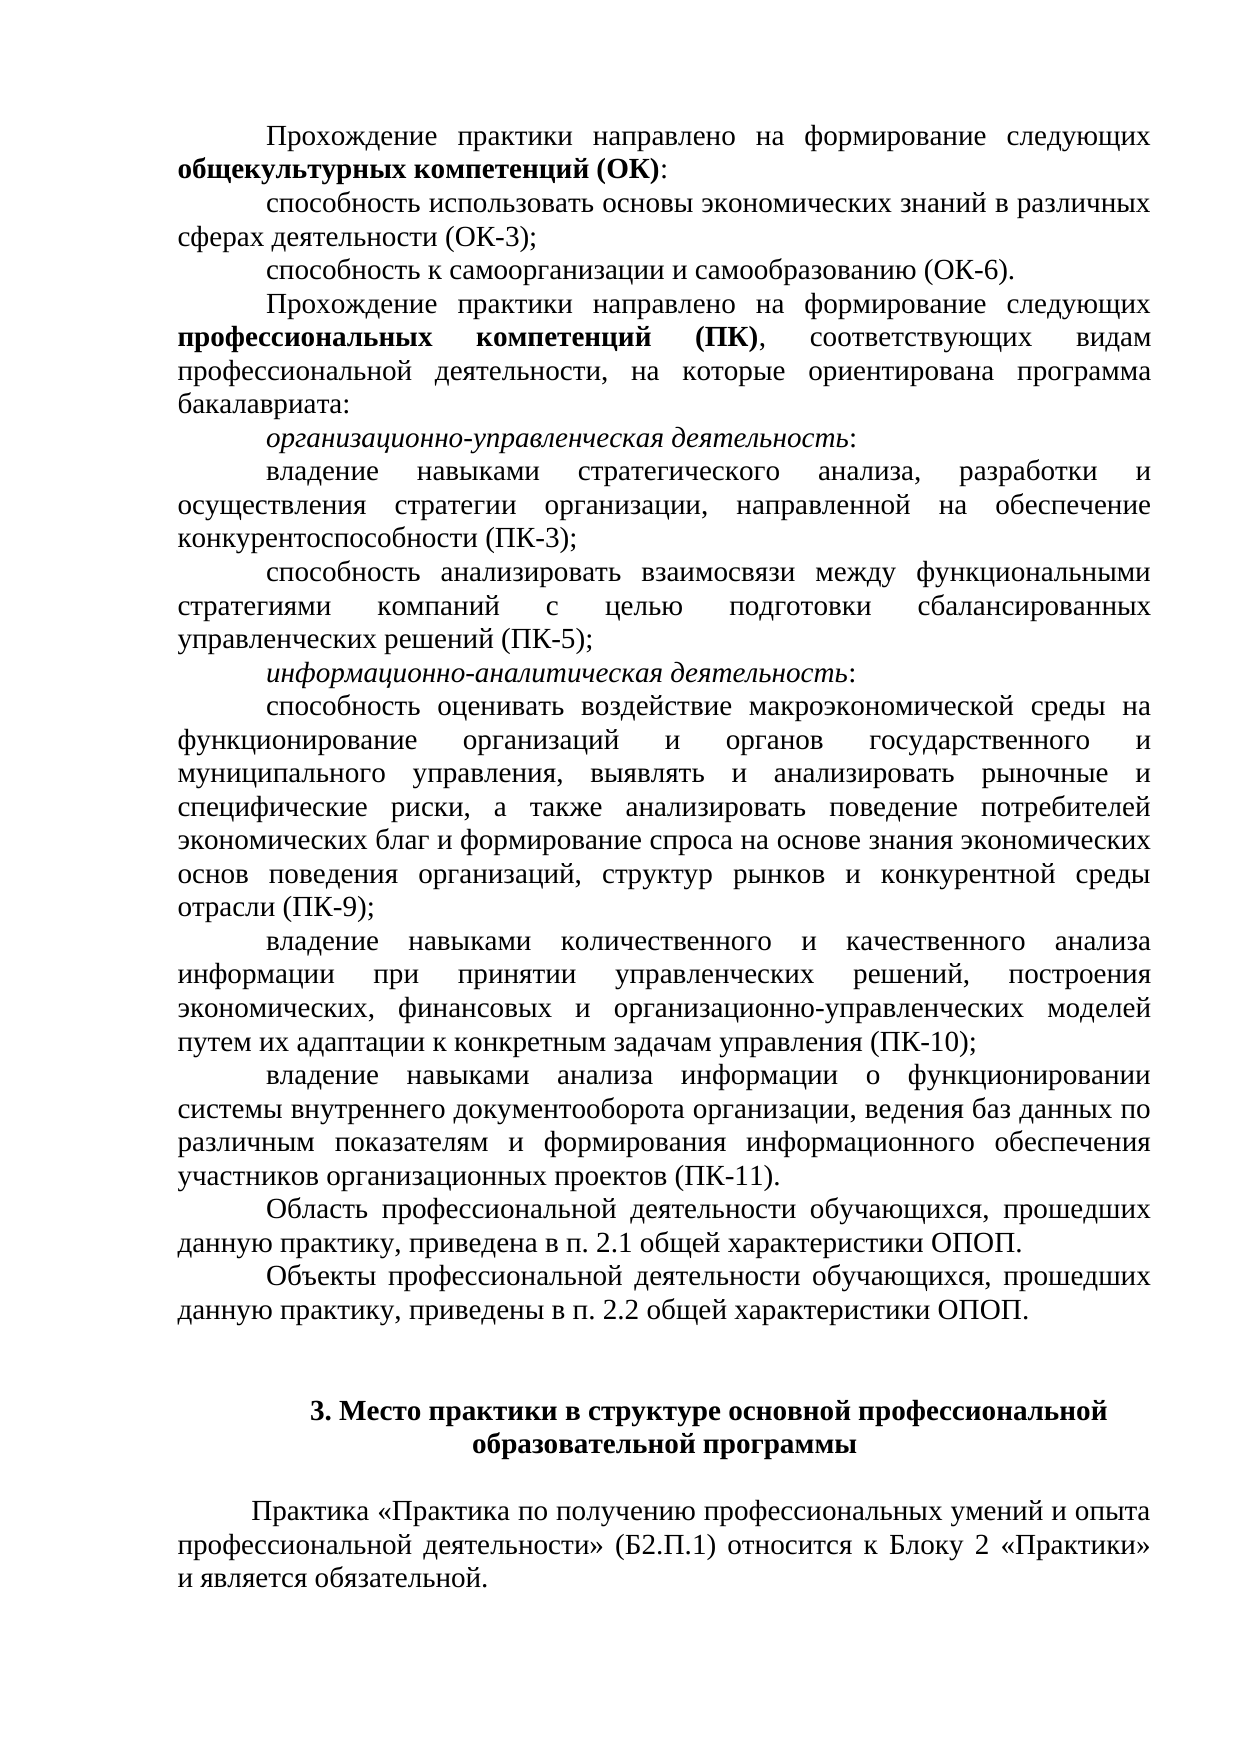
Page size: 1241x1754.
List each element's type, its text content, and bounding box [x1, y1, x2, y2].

text владение навыками количественного и качественного анализа информации при принятии управленческих решений, построения экономических, финансовых и организационно-управленческих моделей путем их адаптации к конкретным задачам управления (ПК-10); [177, 923, 1152, 1057]
text Прохождение практики направлено на формирование следующих профессиональных компетенций (ПК), соответствующих видам профессиональной деятельности, на которые ориентирована программа бакалавриата: [177, 286, 1152, 420]
text способность использовать основы экономических знаний в различных сферах деятельности (ОК-3); [177, 185, 1152, 252]
text способность оценивать воздействие макроэкономической среды на функционирование организаций и органов государственного и муниципального управления, выявлять и анализировать рыночные и специфические риски, а также анализировать поведение потребителей экономических благ и формирование спроса на основе знания экономических основ поведения организаций, структур рынков и конкурентной среды отрасли (ПК-9); [177, 688, 1152, 923]
text владение навыками анализа информации о функционировании системы внутреннего документооборота организации, ведения баз данных по различным показателям и формирования информационного обеспечения участников организационных проектов (ПК-11). [177, 1057, 1152, 1191]
text 3. Место практики в структуре основной профессиональной образовательной программы [177, 1393, 1152, 1460]
text способность к самоорганизации и самообразованию (ОК-6). [177, 252, 1152, 286]
text организационно-управленческая деятельность: [177, 420, 1152, 453]
text Объекты профессиональной деятельности обучающихся, прошедших данную практику, приведены в п. 2.2 общей характеристики ОПОП. [177, 1258, 1152, 1326]
text владение навыками стратегического анализа, разработки и осуществления стратегии организации, направленной на обеспечение конкурентоспособности (ПК-3); [177, 453, 1152, 554]
text информационно-аналитическая деятельность: [177, 655, 1152, 688]
text Прохождение практики направлено на формирование следующих общекультурных компетенций (ОК): [177, 118, 1152, 185]
text Область профессиональной деятельности обучающихся, прошедших данную практику, приведена в п. 2.1 общей характеристики ОПОП. [177, 1191, 1152, 1258]
text Практика «Практика по получению профессиональных умений и опыта профессиональной деятельности» (Б2.П.1) относится к Блоку 2 «Практики» и является обязательной. [177, 1493, 1152, 1594]
text способность анализировать взаимосвязи между функциональными стратегиями компаний с целью подготовки сбалансированных управленческих решений (ПК-5); [177, 554, 1152, 655]
